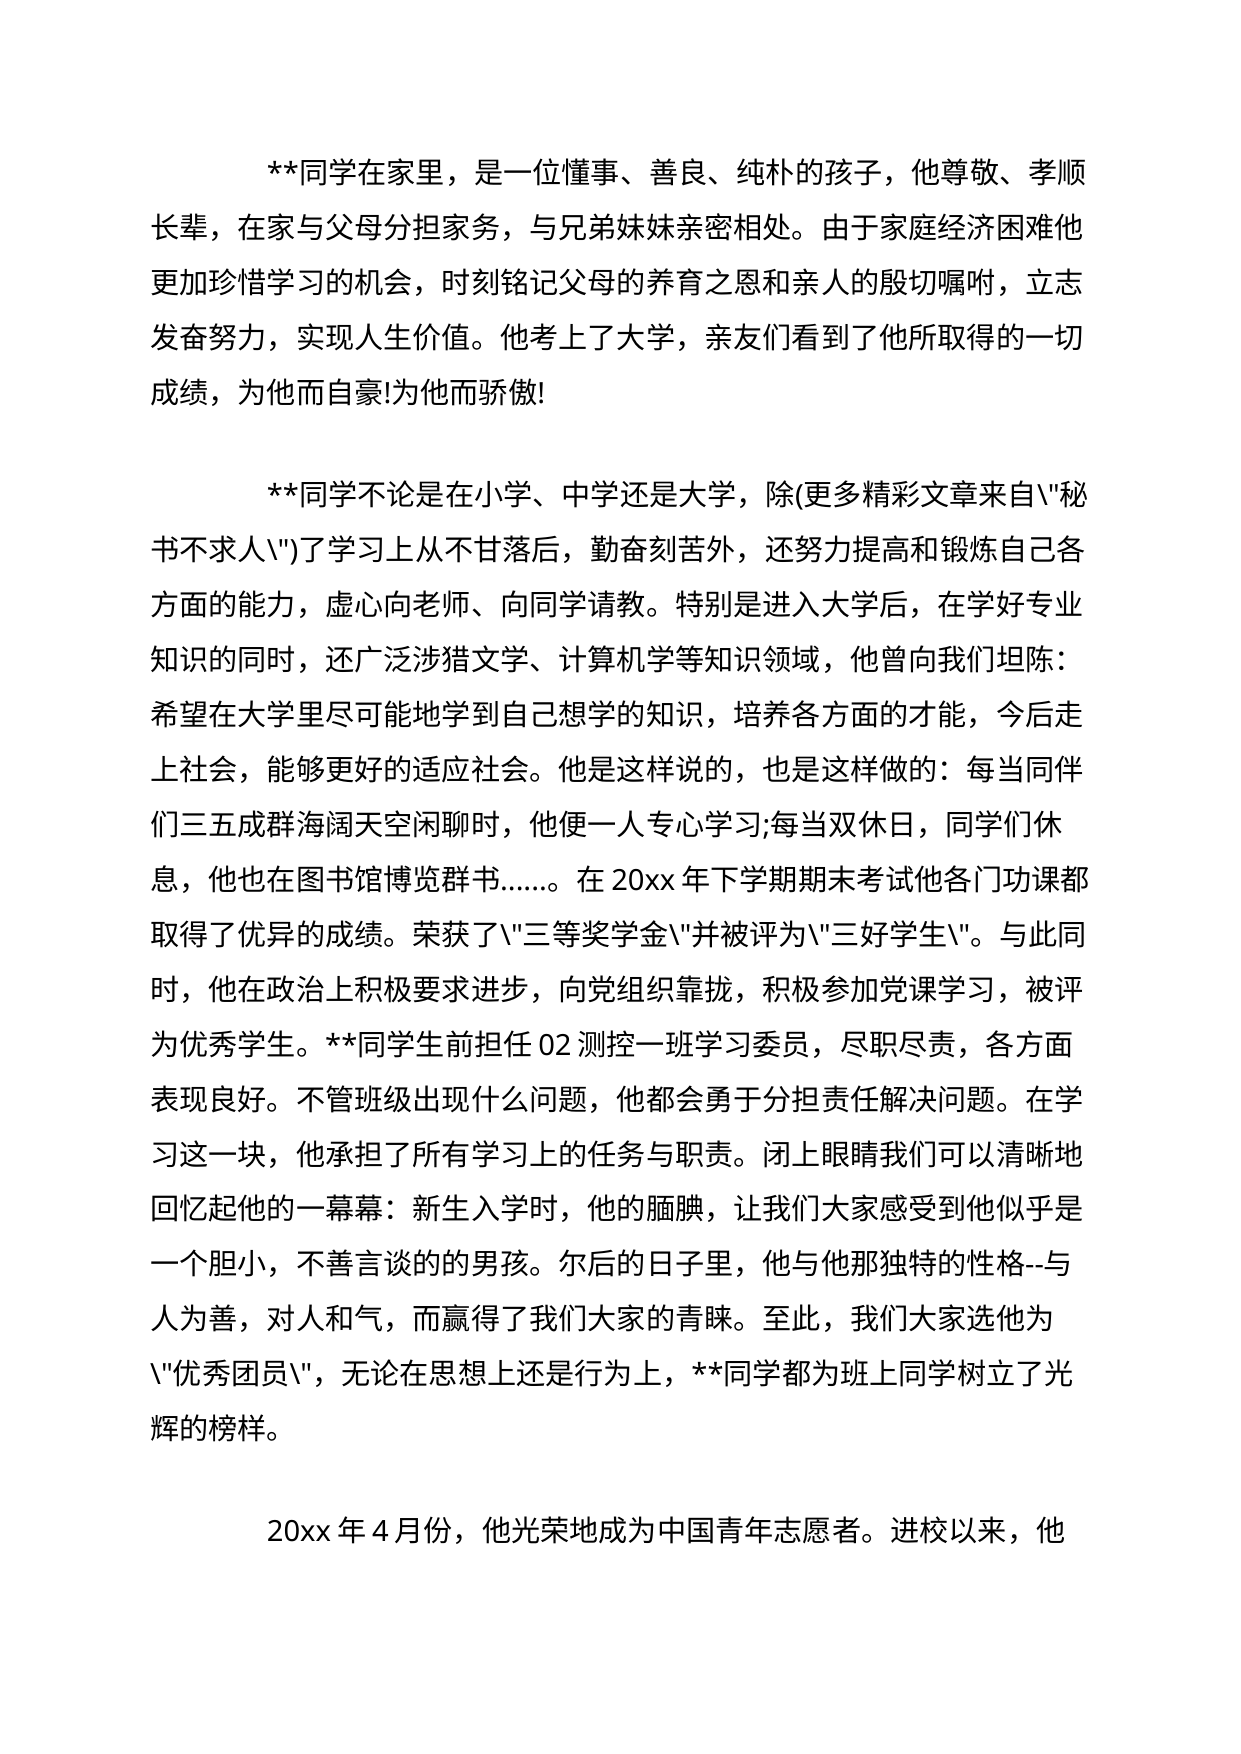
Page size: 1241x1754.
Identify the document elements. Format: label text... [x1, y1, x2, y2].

text **同学在家里，是一位懂事、善良、纯朴的孩子，他尊敬、孝顺长辈，在家与父母分担家务，与兄弟妹妹亲密相处。由于家庭经济困难他更加珍惜学习的机会，时刻铭记父母的养育之恩和亲人的殷切嘱咐，立志发奋努力，实现人生价值。他考上了大学，亲友们看到了他所取得的一切成绩，为他而自豪!为他而骄傲! [150, 150, 1090, 412]
text **同学不论是在小学、中学还是大学，除(更多精彩文章来自\"秘书不求人\")了学习上从不甘落后，勤奋刻苦外，还努力提高和锻炼自己各方面的能力，虚心向老师、向同学请教。特别是进入大学后，在学好专业知识的同时，还广泛涉猎文学、计算机学等知识领域，他曾向我们坦陈：希望在大学里尽可能地学到自己想学的知识，培养各方面的才能，今后走上社会，能够更好的适应社会。他是这样说的，也是这样做的：每当同伴们三五成群海阔天空闲聊时，他便一人专心学习;每当双休日，同学们休息，他也在图书馆博览群书......。在20xx年下学期期末考试他各门功课都取得了优异的成绩。荣获了\"三等奖学金\"并被评为\"三好学生\"。与此同时，他在政治上积极要求进步，向党组织靠拢，积极参加党课学习，被评为优秀学生。**同学生前担任02测控一班学习委员，尽职尽责，各方面表现良好。不管班级出现什么问题，他都会勇于分担责任解决问题。在学习这一块，他承担了所有学习上的任务与职责。闭上眼睛我们可以清晰地回忆起他的一幕幕：新生入学时，他的腼腆，让我们大家感受到他似乎是一个胆小，不善言谈的的男孩。尔后的日子里，他与他那独特的性格--与人为善，对人和气，而赢得了我们大家的青睐。至此，我们大家选他为\"优秀团员\"，无论在思想上还是行为上，**同学都为班上同学树立了光辉的榜样。 [150, 472, 1090, 1448]
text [150, 1507, 1090, 1550]
